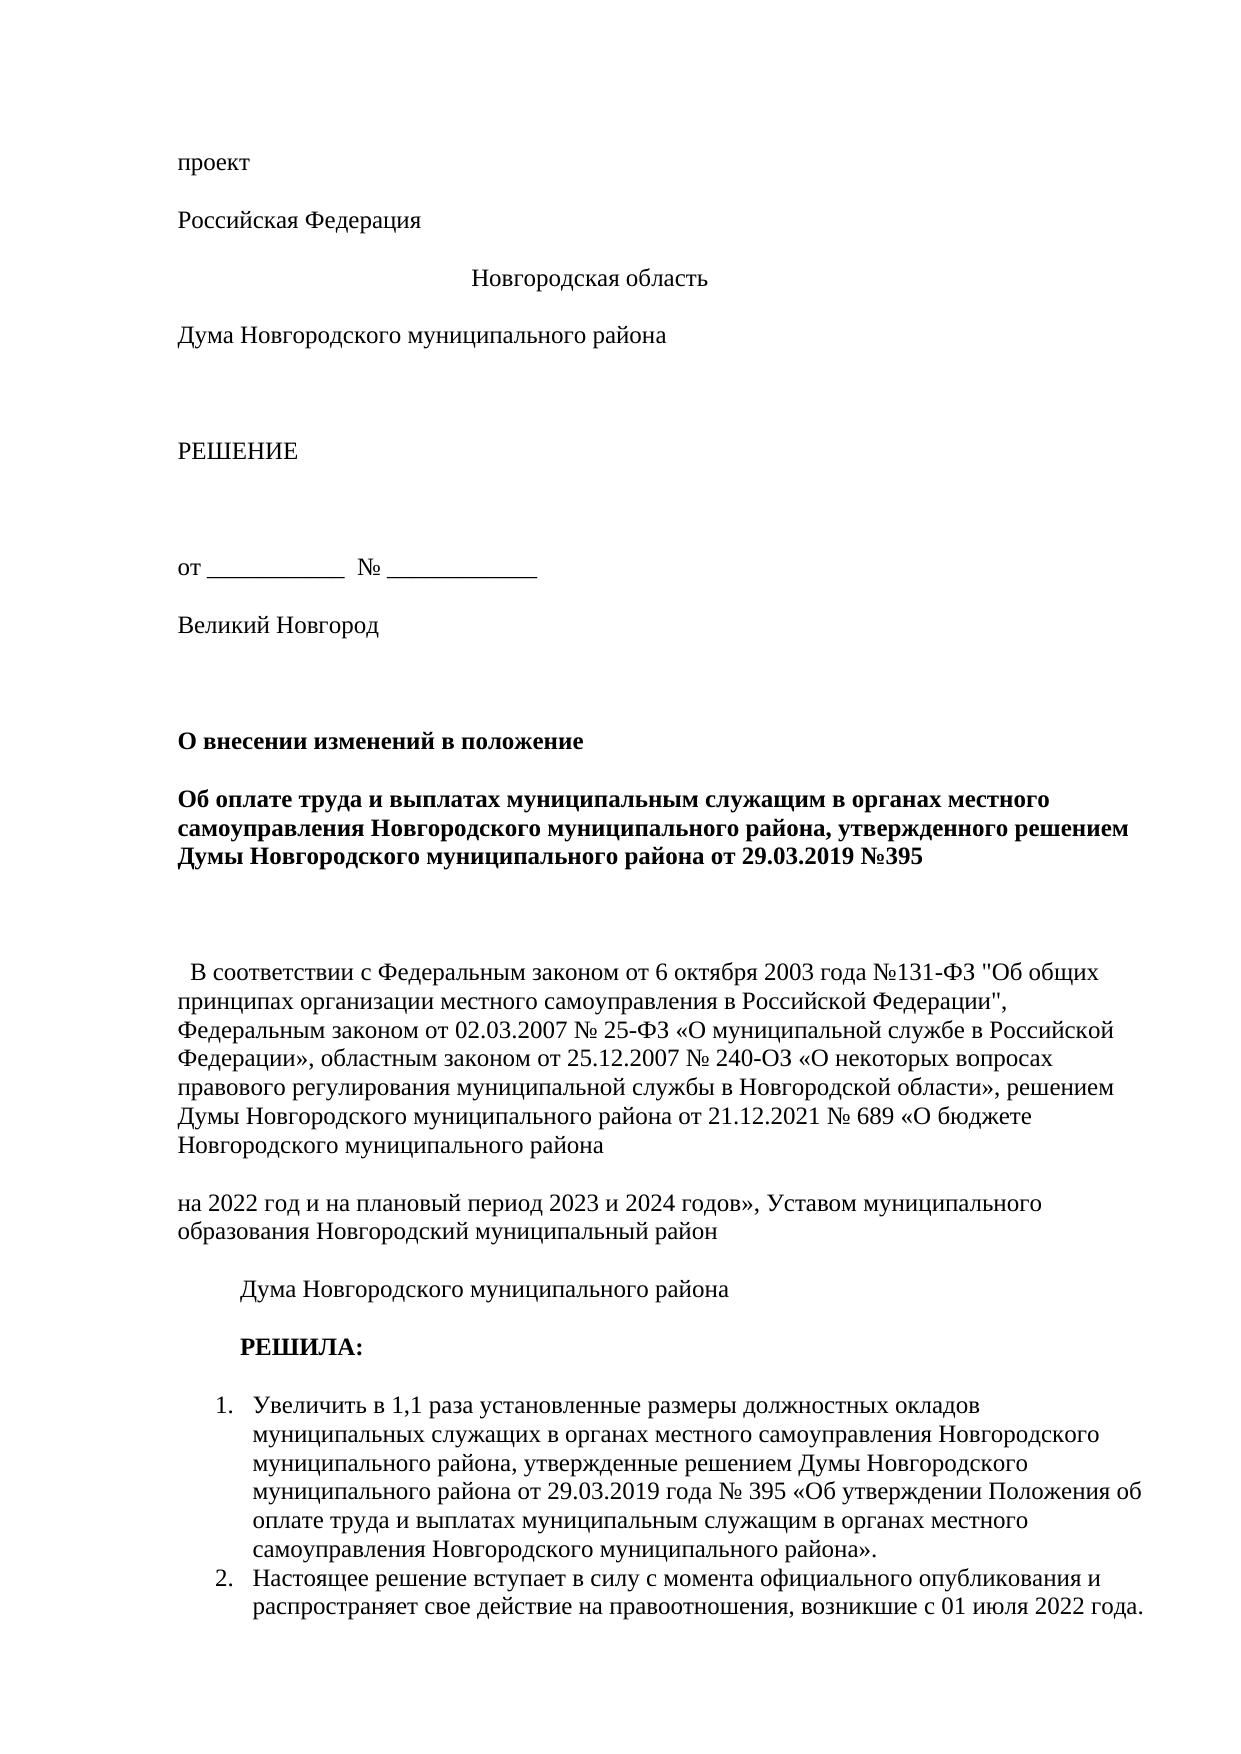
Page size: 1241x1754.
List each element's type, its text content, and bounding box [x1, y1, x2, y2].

text на 2022 год и на плановый период 2023 и 2024 годов», Уставом муниципального образования Новгородский муниципальный район [177, 1188, 1152, 1245]
text Новгородская область [177, 263, 1152, 291]
text Великий Новгород [177, 610, 1152, 639]
text Дума Новгородского муниципального района [177, 321, 1152, 349]
text РЕШИЛА: [177, 1332, 1152, 1361]
text от ___________ № ____________ [177, 552, 1152, 581]
text В соответствии с Федеральным законом от 6 октября 2003 года №131-ФЗ "Об общих принципах организации местного самоуправления в Российской Федерации", Федеральным законом от 02.03.2007 № 25-ФЗ «О муниципальной службе в Российской Федерации», областным законом от 25.12.2007 № 240-ОЗ «О некоторых вопросах правового регулирования муниципальной службы в Новгородской области», решением Думы Новгородского муниципального района от 21.12.2021 № 689 «О бюджете Новгородского муниципального района [177, 957, 1152, 1158]
text Российская Федерация [177, 205, 1152, 233]
text О внесении изменений в положение [177, 726, 1152, 755]
list Настоящее решение вступает в силу с момента официального опубликования и распространяет свое действие на правоотношения, возникшие с 01 июля 2022 года. [215, 1563, 1152, 1620]
text Дума Новгородского муниципального района [177, 1274, 1152, 1303]
text РЕШЕНИЕ [177, 436, 1152, 465]
list Увеличить в 1,1 раза установленные размеры должностных окладов муниципальных служащих в органах местного самоуправления Новгородского муниципального района, утвержденные решением Думы Новгородского муниципального района от 29.03.2019 года № 395 «Об утверждении Положения об оплате труда и выплатах муниципальным служащим в органах местного самоуправления Новгородского муниципального района». [215, 1390, 1152, 1563]
text проект [177, 118, 1152, 176]
text Об оплате труда и выплатах муниципальным служащим в органах местного самоуправления Новгородского муниципального района, утвержденного решением Думы Новгородского муниципального района от 29.03.2019 №395 [177, 784, 1152, 870]
